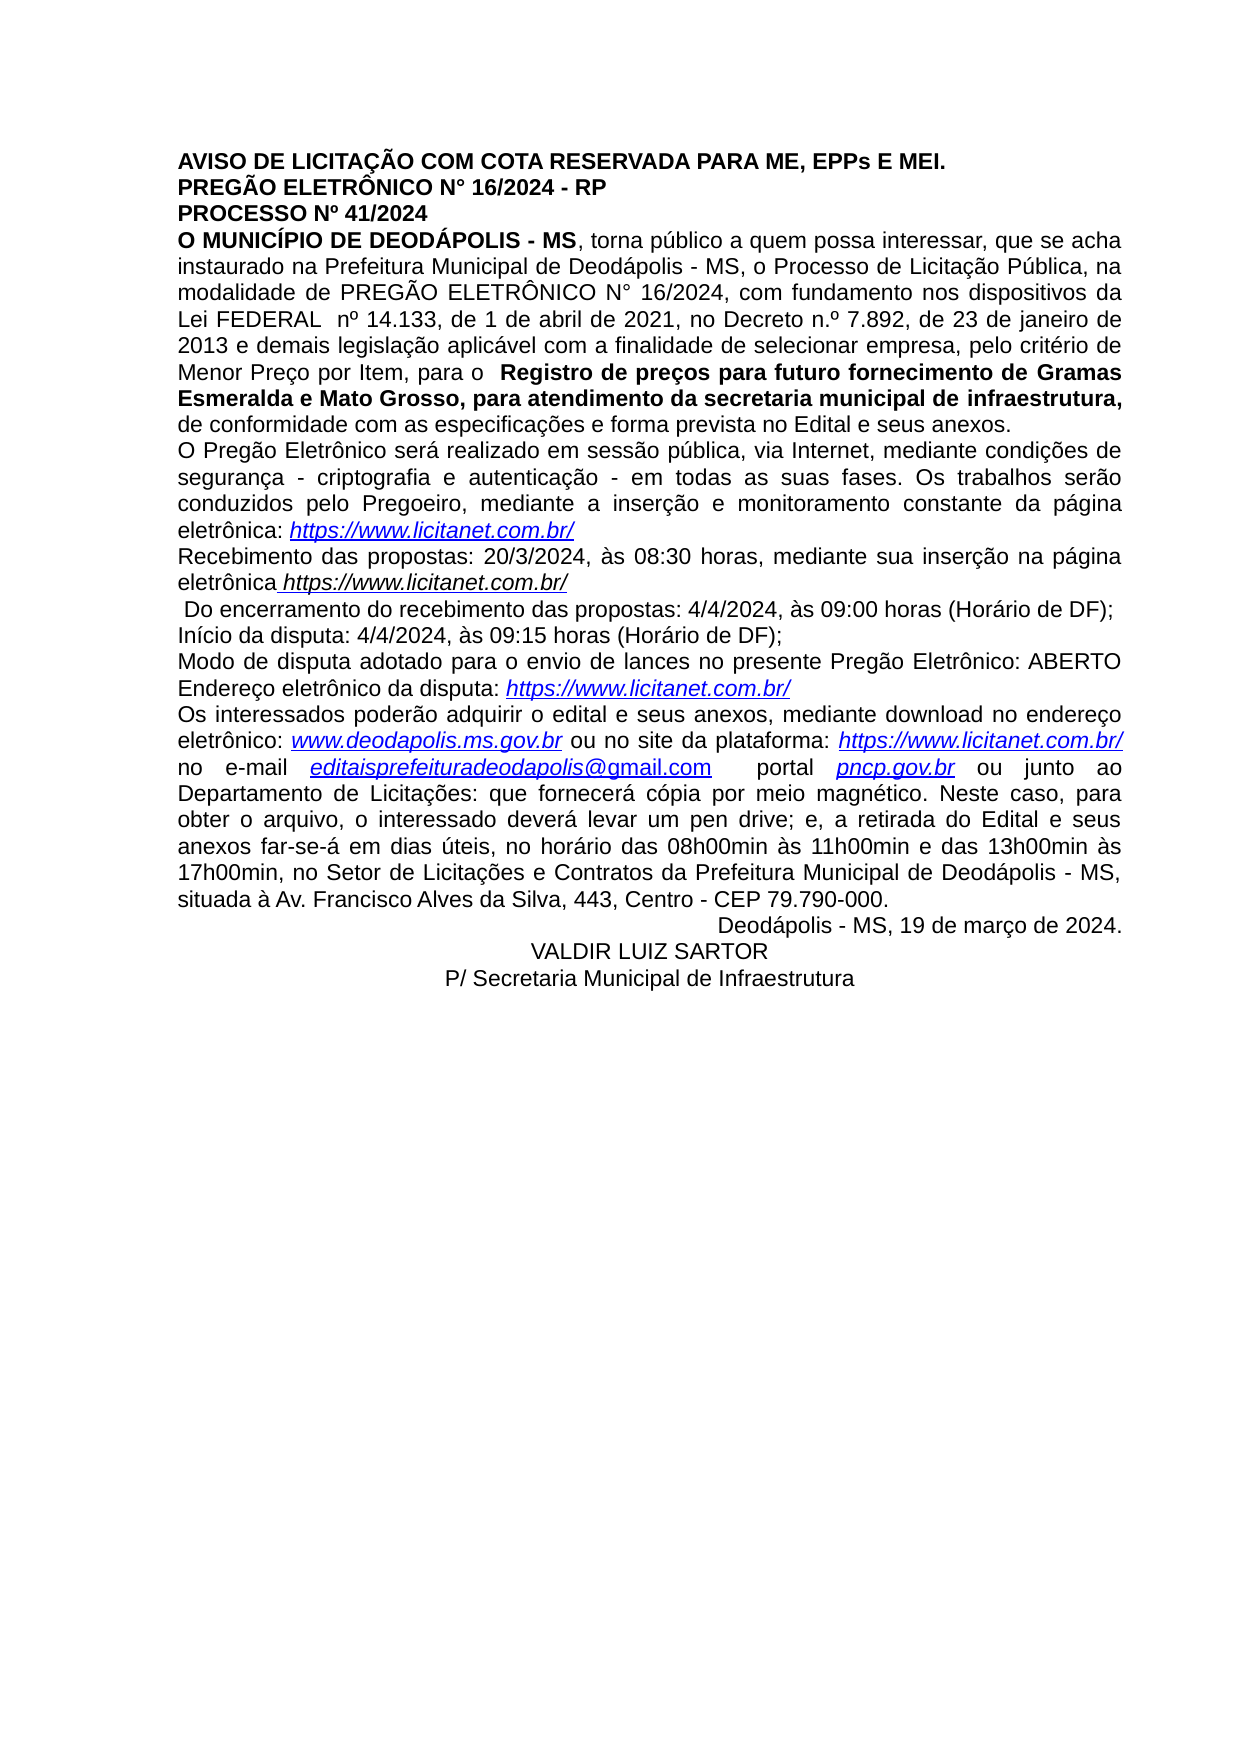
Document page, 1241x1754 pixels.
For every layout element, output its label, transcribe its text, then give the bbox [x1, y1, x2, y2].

text Recebimento das propostas: 20/3/2024, às 08:30 horas, mediante sua inserção na página eletrônica https://www.licitanet.com.br/ [177, 543, 1122, 596]
text Os interessados poderão adquirir o edital e seus anexos, mediante download no endereço eletrônico: www.deodapolis.ms.gov.br ou no site da plataforma: https://www.licitanet.com.br/ no e-mail editaisprefeituradeodapolis@gmail.com portal pncp.gov.br ou junto ao Departamento de Licitações: que fornecerá cópia por meio magnético. Neste caso, para obter o arquivo, o interessado deverá levar um pen drive; e, a retirada do Edital e seus anexos far-se-á em dias úteis, no horário das 08h00min às 11h00min e das 13h00min às 17h00min, no Setor de Licitações e Contratos da Prefeitura Municipal de Deodápolis - MS, situada à Av. Francisco Alves da Silva, 443, Centro - CEP 79.790-000. [177, 701, 1122, 912]
text O MUNICÍPIO DE DEODÁPOLIS - MS, torna público a quem possa interessar, que se acha instaurado na Prefeitura Municipal de Deodápolis - MS, o Processo de Licitação Pública, na modalidade de PREGÃO ELETRÔNICO N° 16/2024, com fundamento nos dispositivos da Lei FEDERAL nº 14.133, de 1 de abril de 2021, no Decreto n.º 7.892, de 23 de janeiro de 2013 e demais legislação aplicável com a finalidade de selecionar empresa, pelo critério de Menor Preço por Item, para o Registro de preços para futuro fornecimento de Gramas Esmeralda e Mato Grosso, para atendimento da secretaria municipal de infraestrutura, de conformidade com as especificações e forma prevista no Edital e seus anexos. [177, 227, 1122, 437]
text Modo de disputa adotado para o envio de lances no presente Pregão Eletrônico: ABERTO Endereço eletrônico da disputa: https://www.licitanet.com.br/ [177, 648, 1122, 701]
text P/ Secretaria Municipal de Infraestrutura [177, 964, 1122, 991]
text Início da disputa: 4/4/2024, às 09:15 horas (Horário de DF); [177, 622, 1122, 648]
text VALDIR LUIZ SARTOR [177, 938, 1122, 964]
text AVISO DE LICITAÇÃO COM COTA RESERVADA PARA ME, EPPs E MEI. [177, 148, 1122, 174]
text Deodápolis - MS, 19 de março de 2024. [177, 912, 1122, 938]
text PROCESSO Nº 41/2024 [177, 200, 1122, 227]
text Do encerramento do recebimento das propostas: 4/4/2024, às 09:00 horas (Horário de DF); [177, 596, 1122, 622]
text O Pregão Eletrônico será realizado em sessão pública, via Internet, mediante condições de segurança - criptografia e autenticação - em todas as suas fases. Os trabalhos serão conduzidos pelo Pregoeiro, mediante a inserção e monitoramento constante da página eletrônica: https://www.licitanet.com.br/ [177, 437, 1122, 543]
text PREGÃO ELETRÔNICO N° 16/2024 - RP [177, 174, 1122, 200]
